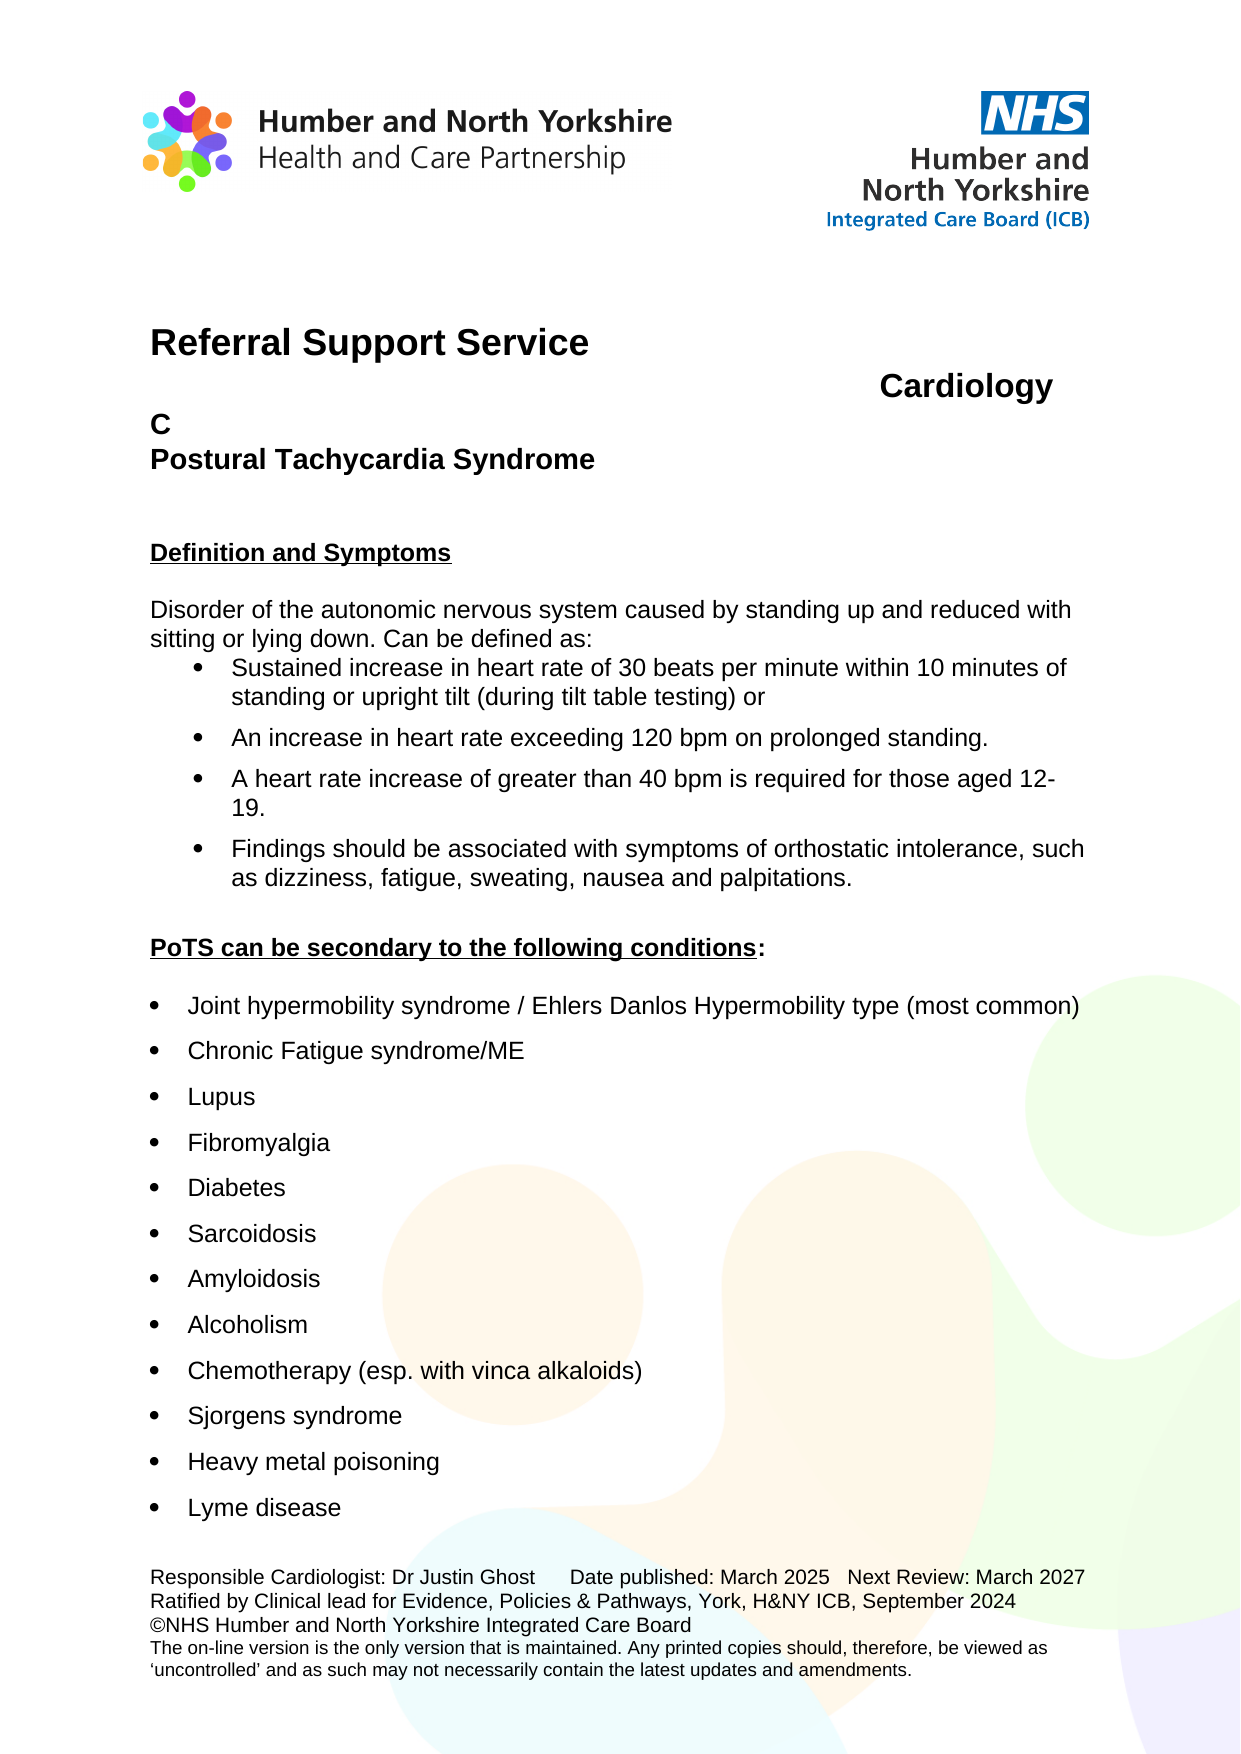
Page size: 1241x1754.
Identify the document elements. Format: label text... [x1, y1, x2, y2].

list A heart rate increase of greater than 40 bpm is required for those aged 12-19. [194, 764, 1090, 822]
text Postural Tachycardia Syndrome [150, 442, 1090, 476]
list Amyloidosis [150, 1264, 1090, 1293]
list Chronic Fatigue syndrome/ME [150, 1036, 1090, 1065]
list Sjorgens syndrome [150, 1401, 1090, 1430]
list Lupus [150, 1082, 1090, 1111]
text Referral Support Service [150, 321, 1090, 364]
list Joint hypermobility syndrome / Ehlers Danlos Hypermobility type (most common) [150, 991, 1090, 1019]
list Chemotherapy (esp. with vinca alkaloids) [150, 1356, 1090, 1384]
text Definition and Symptoms [150, 538, 1090, 566]
text C [150, 407, 1090, 440]
list Sustained increase in heart rate of 30 beats per minute within 10 minutes of standing or upright tilt (during tilt table testing) or [194, 653, 1090, 710]
list Findings should be associated with symptoms of orthostatic intolerance, such as dizziness, fatigue, sweating, nausea and palpitations. [194, 834, 1090, 892]
list Alcoholism [150, 1310, 1090, 1339]
list An increase in heart rate exceeding 120 bpm on prolonged standing. [194, 723, 1090, 752]
text PoTS can be secondary to the following conditions: [150, 933, 1090, 962]
text Cardiology [150, 366, 1053, 404]
list Sarcoidosis [150, 1219, 1090, 1248]
list Diabetes [150, 1173, 1090, 1202]
picture [0, 16, 1241, 1754]
text Disorder of the autonomic nervous system caused by standing up and reduced with sitting or lying down. Can be defined as: [150, 595, 1090, 653]
list Fibromyalgia [150, 1127, 1090, 1156]
list Heavy metal poisoning [150, 1447, 1090, 1476]
list Lyme disease [150, 1492, 1090, 1521]
